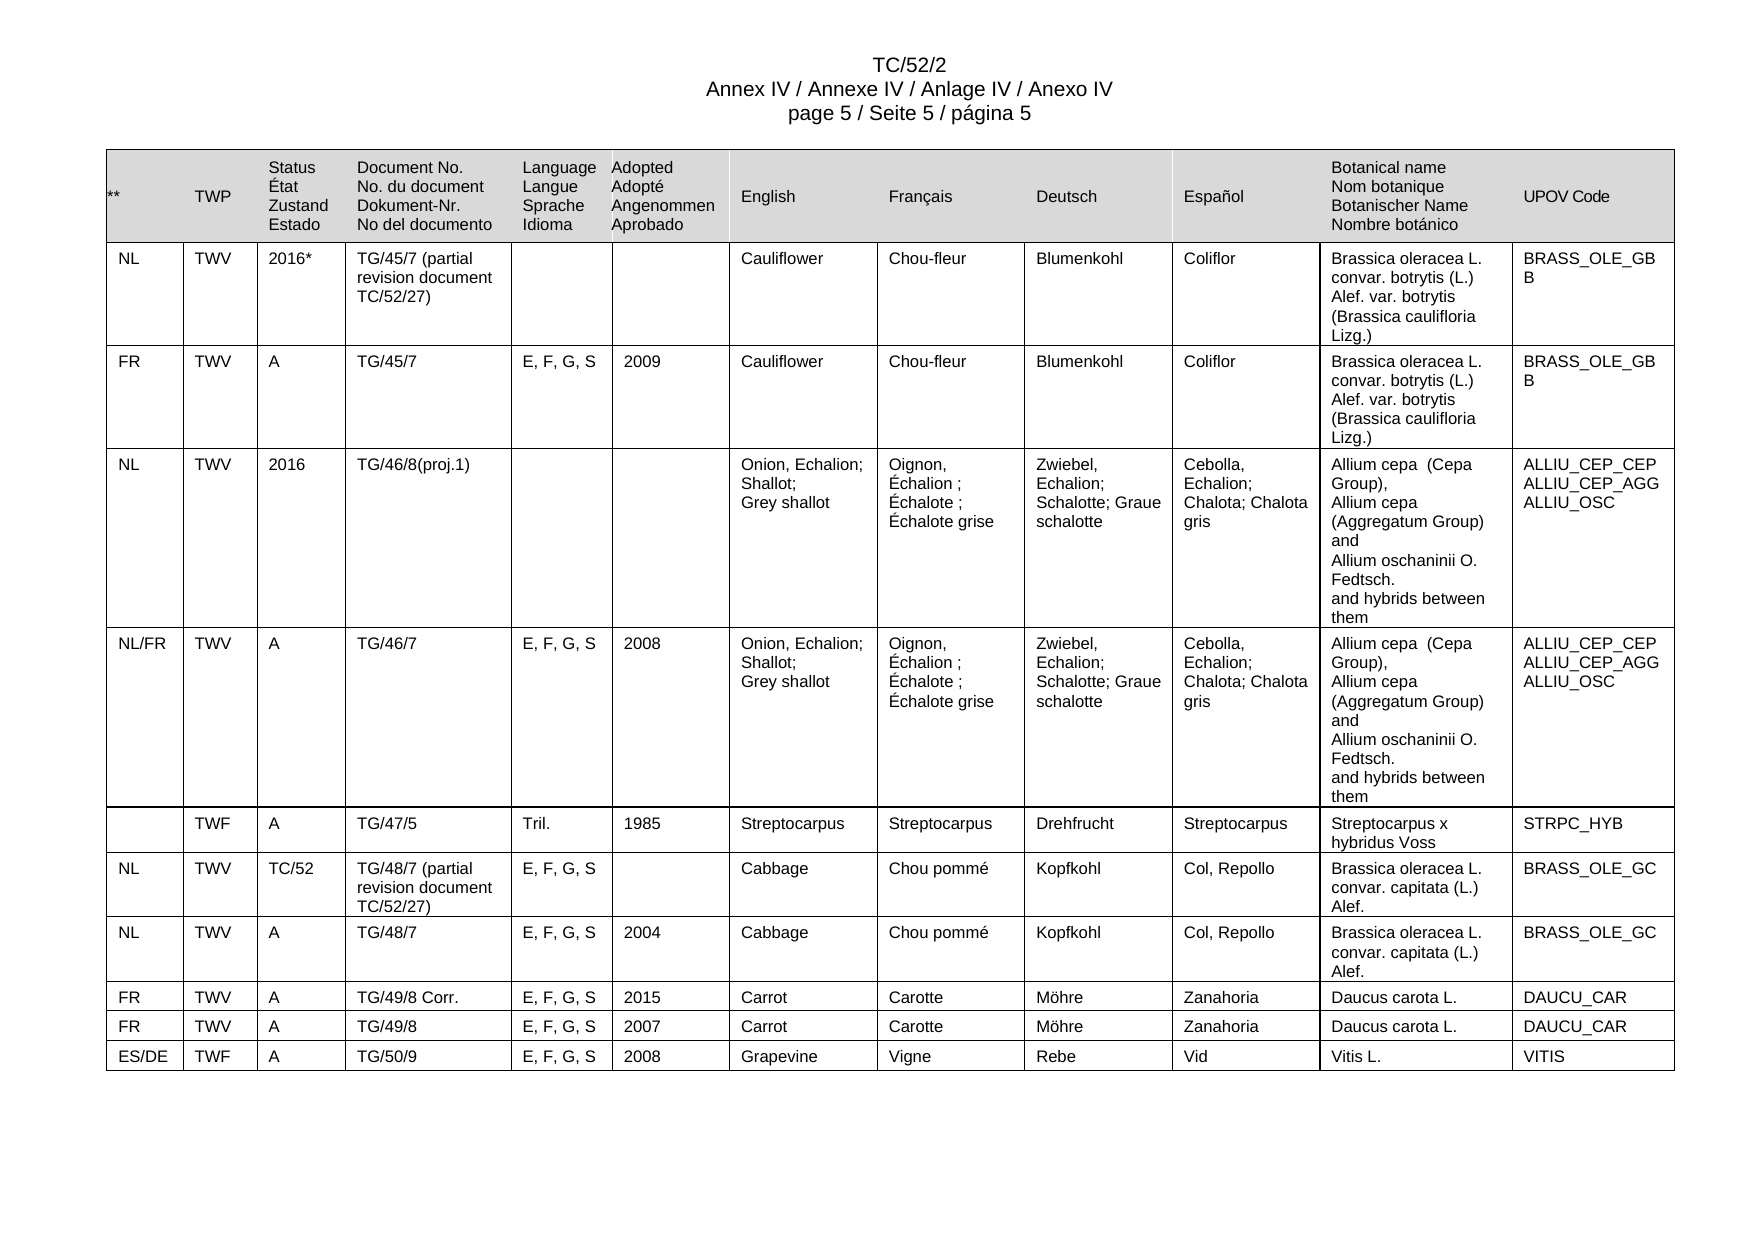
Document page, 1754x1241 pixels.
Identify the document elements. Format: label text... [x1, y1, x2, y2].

table_cell E, F, G, S [512, 1011, 612, 1040]
table_header ** [107, 150, 183, 242]
table_cell ES/DE [107, 1041, 183, 1069]
table_cell ALLIU_CEP_CEP ALLIU_CEP_AGGALLIU_OSC [1513, 449, 1674, 627]
table_cell Brassica oleracea L. convar. capitata (L.) Alef. [1321, 917, 1512, 981]
table_cell Oignon, Échalion ; Échalote ; Échalote grise [878, 628, 1024, 806]
table_cell DAUCU_CAR [1513, 1011, 1674, 1040]
table_header UPOV Code [1512, 150, 1674, 242]
table_cell Daucus carota L. [1321, 982, 1512, 1010]
table_cell [613, 243, 729, 345]
table_cell BRASS_OLE_GBB [1513, 346, 1674, 447]
table_cell TG/47/5 [346, 808, 511, 852]
table_cell Brassica oleracea L. convar. botrytis (L.) Alef. var. botrytis (Brassica caulifloria Lizg.) [1321, 243, 1512, 345]
table_cell E, F, G, S [512, 346, 612, 447]
table_cell TG/45/7 (partial revision document TC/52/27) [346, 243, 511, 345]
table_cell 2016 [258, 449, 345, 627]
table_cell STRPC_HYB [1513, 808, 1674, 852]
table_cell TWF [184, 1041, 257, 1069]
table_cell Blumenkohl [1025, 243, 1172, 345]
table_cell Carrot [730, 982, 877, 1010]
table_cell Blumenkohl [1025, 346, 1172, 447]
table_cell Tril. [512, 808, 612, 852]
table_cell E, F, G, S [512, 628, 612, 806]
table_cell TWF [184, 808, 257, 852]
table_cell Kopfkohl [1025, 853, 1172, 916]
table_cell E, F, G, S [512, 982, 612, 1010]
table_cell 2009 [613, 346, 729, 447]
table_cell E, F, G, S [512, 917, 612, 981]
table_cell Streptocarpus [878, 808, 1024, 852]
table_cell Col, Repollo [1173, 917, 1319, 981]
table_cell BRASS_OLE_GC [1513, 917, 1674, 981]
table_cell Daucus carota L. [1321, 1011, 1512, 1040]
table_cell TWV [184, 449, 257, 627]
table_cell A [258, 808, 345, 852]
table_cell A [258, 917, 345, 981]
table_cell Cabbage [730, 853, 877, 916]
table_cell Chou-fleur [878, 243, 1024, 345]
table_cell [107, 808, 183, 852]
table_cell A [258, 628, 345, 806]
table_cell Carotte [878, 982, 1024, 1010]
table_cell NL [107, 449, 183, 627]
table_cell Onion, Echalion; Shallot; Grey shallot [730, 449, 877, 627]
table_cell NL/FR [107, 628, 183, 806]
table_cell Carotte [878, 1011, 1024, 1040]
table_cell TWV [184, 346, 257, 447]
table_cell Zwiebel, Echalion; Schalotte; Graue schalotte [1025, 449, 1172, 627]
table_cell TG/45/7 [346, 346, 511, 447]
table_cell Cebolla, Echalion; Chalota; Chalota gris [1173, 628, 1319, 806]
table_cell TWV [184, 853, 257, 916]
table_header Adopted Adopté Angenommen Aprobado [613, 150, 729, 242]
table_cell Vigne [878, 1041, 1024, 1069]
table_cell 2016* [258, 243, 345, 345]
table_header Status État Zustand Estado [257, 150, 346, 242]
table_cell DAUCU_CAR [1513, 982, 1674, 1010]
table_cell FR [107, 982, 183, 1010]
table_cell Cauliflower [730, 243, 877, 345]
table_cell 2004 [613, 917, 729, 981]
table_cell Zwiebel, Echalion; Schalotte; Graue schalotte [1025, 628, 1172, 806]
table_cell TC/52 [258, 853, 345, 916]
table_cell [512, 449, 612, 627]
table_header Document No. No. du document Dokument-Nr. No del documento [346, 150, 511, 242]
table_cell TG/46/8(proj.1) [346, 449, 511, 627]
table_cell Onion, Echalion; Shallot; Grey shallot [730, 628, 877, 806]
table_cell 2008 [613, 1041, 729, 1069]
table_cell Streptocarpus [1173, 808, 1319, 852]
table_header Français [877, 150, 1025, 242]
table_cell Carrot [730, 1011, 877, 1040]
table_cell 2008 [613, 628, 729, 806]
table_cell Vid [1173, 1041, 1319, 1069]
table_cell BRASS_OLE_GBB [1513, 243, 1674, 345]
table_cell Chou-fleur [878, 346, 1024, 447]
table_cell Streptocarpus x hybridus Voss [1321, 808, 1512, 852]
table_header Language Langue Sprache Idioma [511, 150, 612, 242]
table_cell 2007 [613, 1011, 729, 1040]
table_cell FR [107, 346, 183, 447]
table_cell TG/46/7 [346, 628, 511, 806]
table_cell Coliflor [1173, 346, 1319, 447]
table_cell FR [107, 1011, 183, 1040]
table_cell Drehfrucht [1025, 808, 1172, 852]
table_cell Zanahoria [1173, 1011, 1319, 1040]
table_cell BRASS_OLE_GC [1513, 853, 1674, 916]
table_cell A [258, 1011, 345, 1040]
table_cell VITIS [1513, 1041, 1674, 1069]
table_cell Cabbage [730, 917, 877, 981]
table_cell Chou pommé [878, 917, 1024, 981]
table_cell 1985 [613, 808, 729, 852]
table_cell TWV [184, 982, 257, 1010]
table_cell Allium cepa (Cepa Group), Allium cepa (Aggregatum Group) and Allium oschaninii O. Fedtsch. and hybrids between them [1321, 628, 1512, 806]
table_cell Vitis L. [1321, 1041, 1512, 1069]
table_cell Grapevine [730, 1041, 877, 1069]
table_cell TWV [184, 1011, 257, 1040]
table_header Deutsch [1025, 150, 1172, 242]
table_cell A [258, 1041, 345, 1069]
table_cell Chou pommé [878, 853, 1024, 916]
table_cell [512, 243, 612, 345]
table_cell Coliflor [1173, 243, 1319, 345]
table_cell Zanahoria [1173, 982, 1319, 1010]
table_cell E, F, G, S [512, 853, 612, 916]
table_cell Brassica oleracea L. convar. capitata (L.) Alef. [1321, 853, 1512, 916]
table_cell Brassica oleracea L. convar. botrytis (L.) Alef. var. botrytis (Brassica caulifloria Lizg.) [1321, 346, 1512, 447]
table_cell Oignon, Échalion ; Échalote ; Échalote grise [878, 449, 1024, 627]
table_header English [730, 150, 877, 242]
table_header TWP [183, 150, 257, 242]
table_cell [613, 853, 729, 916]
table_cell A [258, 346, 345, 447]
table_cell Kopfkohl [1025, 917, 1172, 981]
table_cell [613, 449, 729, 627]
table_cell E, F, G, S [512, 1041, 612, 1069]
table_cell 2015 [613, 982, 729, 1010]
table_cell TG/49/8 Corr. [346, 982, 511, 1010]
table_cell TWV [184, 917, 257, 981]
table_cell NL [107, 853, 183, 916]
table_cell NL [107, 917, 183, 981]
table_cell Cebolla, Echalion; Chalota; Chalota gris [1173, 449, 1319, 627]
table_header Botanical name Nom botanique Botanischer Name Nombre botánico [1320, 150, 1512, 242]
table_cell TG/49/8 [346, 1011, 511, 1040]
table_cell TWV [184, 628, 257, 806]
table_cell Col, Repollo [1173, 853, 1319, 916]
table_cell Allium cepa (Cepa Group), Allium cepa (Aggregatum Group) and Allium oschaninii O. Fedtsch. and hybrids between them [1321, 449, 1512, 627]
table_cell Möhre [1025, 982, 1172, 1010]
table_cell Cauliflower [730, 346, 877, 447]
table_cell A [258, 982, 345, 1010]
table_cell ALLIU_CEP_CEP ALLIU_CEP_AGG ALLIU_OSC [1513, 628, 1674, 806]
table_cell Möhre [1025, 1011, 1172, 1040]
table_cell TG/48/7 [346, 917, 511, 981]
table_cell Rebe [1025, 1041, 1172, 1069]
table_cell Streptocarpus [730, 808, 877, 852]
table_cell TWV [184, 243, 257, 345]
table_header Español [1173, 150, 1320, 242]
table_cell TG/50/9 [346, 1041, 511, 1069]
table_cell NL [107, 243, 183, 345]
table_cell TG/48/7 (partial revision document TC/52/27) [346, 853, 511, 916]
